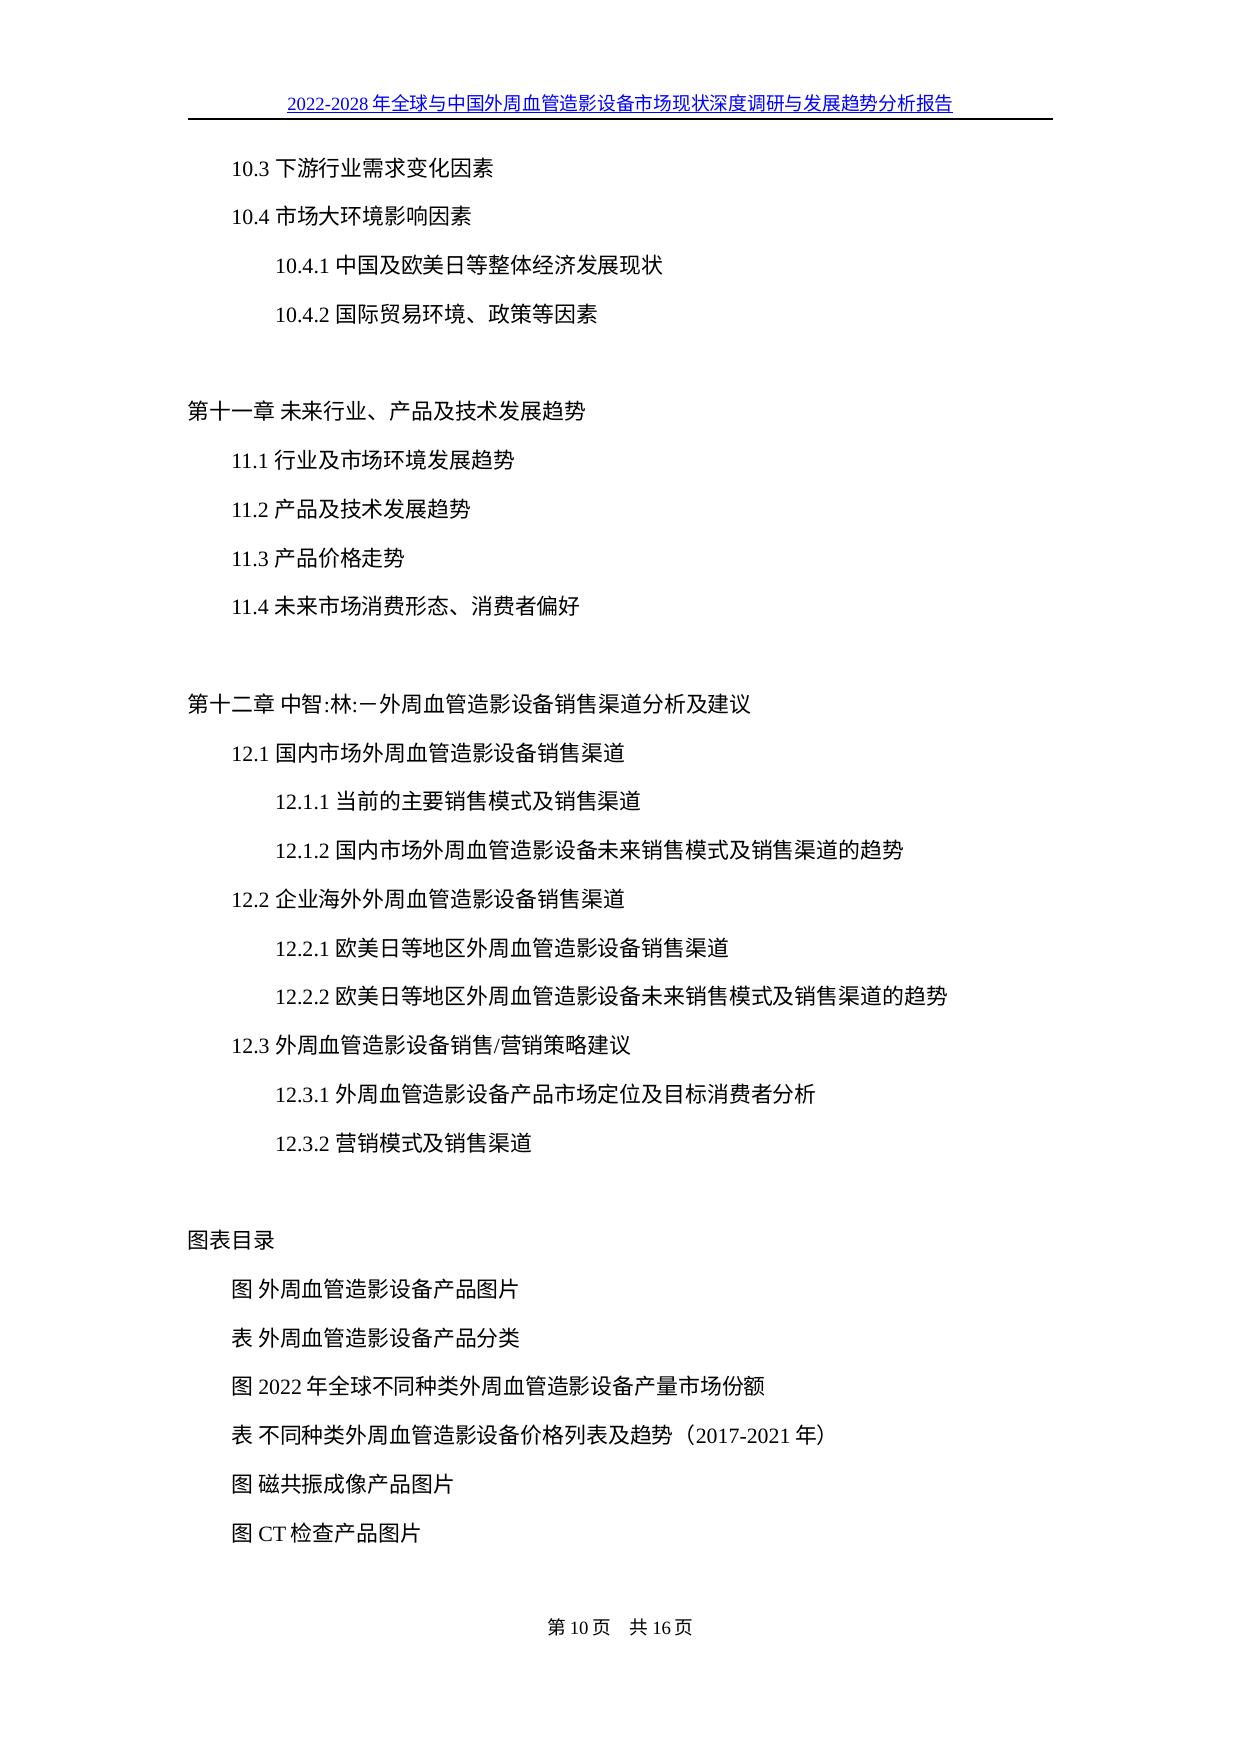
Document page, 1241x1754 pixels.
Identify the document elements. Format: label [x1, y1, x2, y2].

text [187, 150, 1053, 1548]
